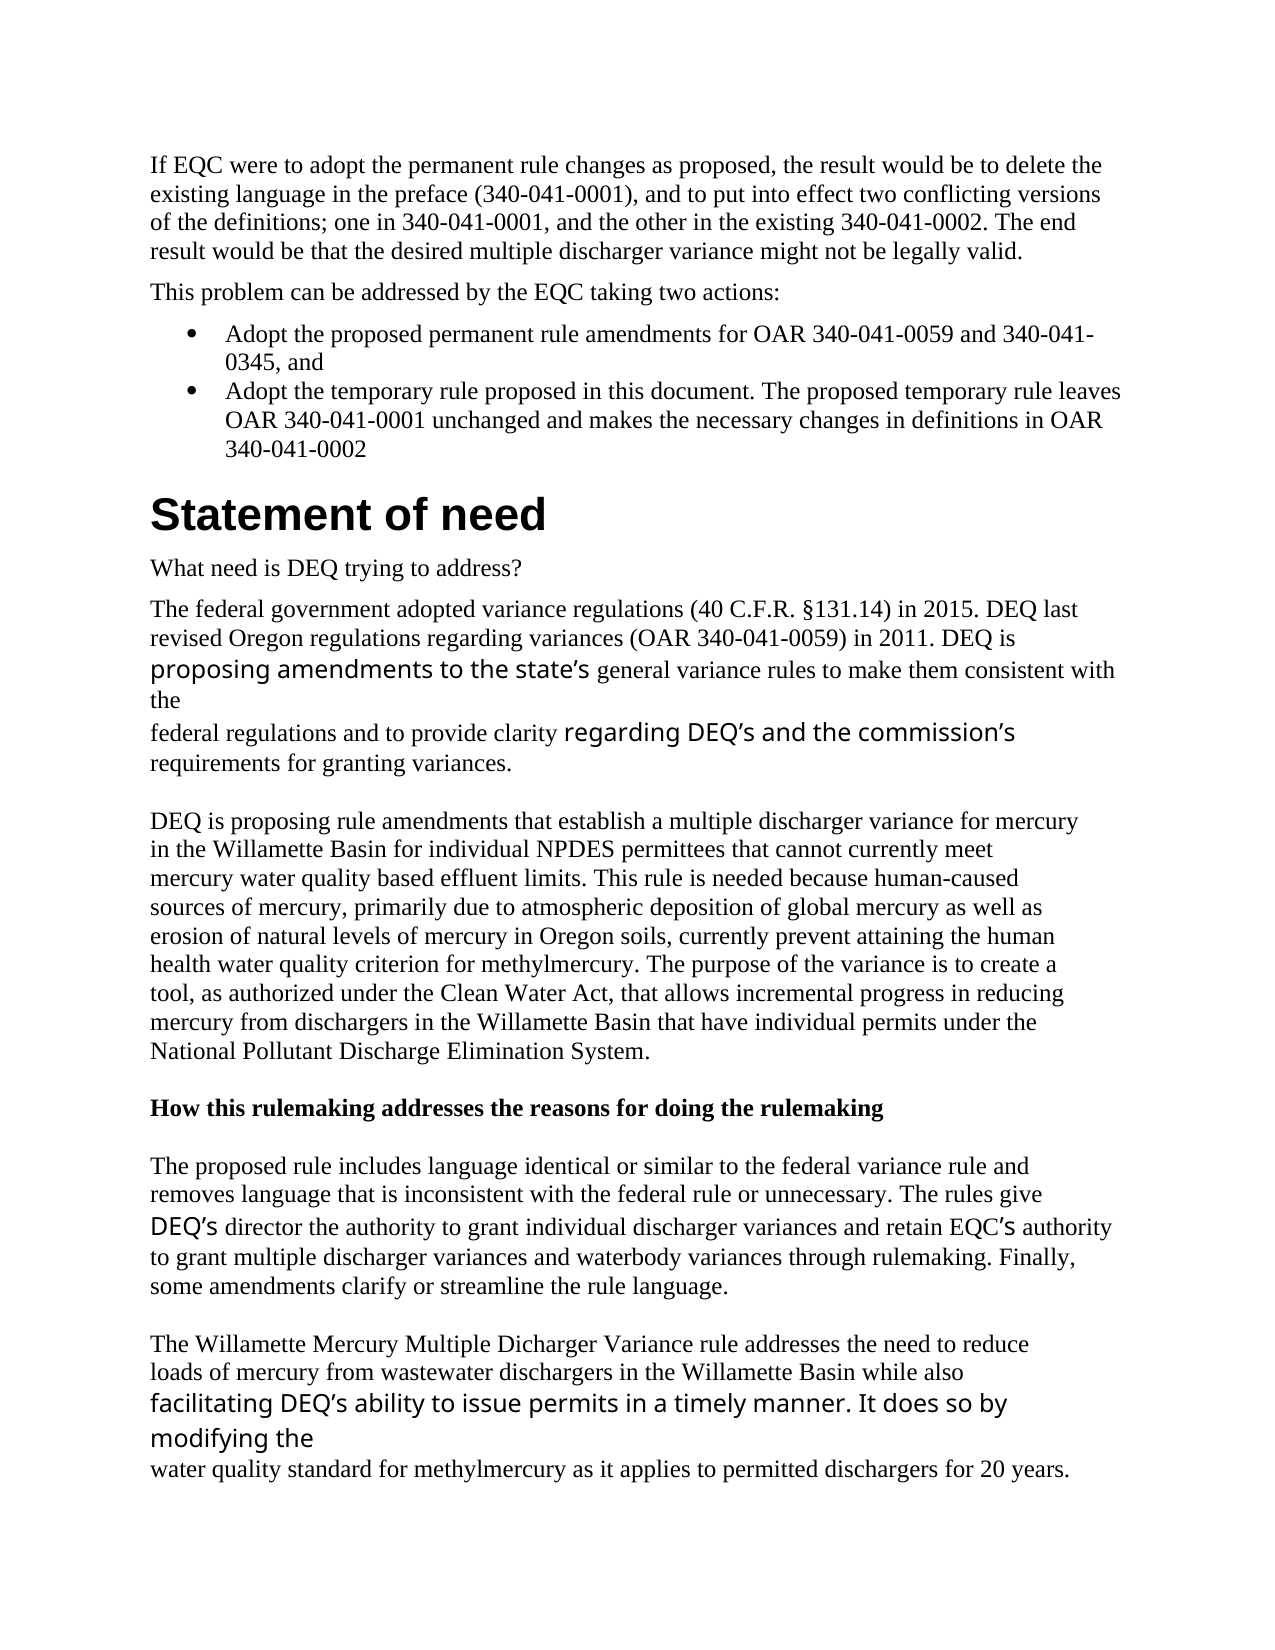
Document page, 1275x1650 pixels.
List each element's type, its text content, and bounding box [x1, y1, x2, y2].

text What need is DEQ trying to address? [150, 553, 1125, 581]
text The federal government adopted variance regulations (40 C.F.R. §131.14) in 2015. DEQ last [150, 594, 1125, 623]
list Adopt the temporary rule proposed in this document. The proposed temporary rule leaves OAR 340-041-0001 unchanged and makes the necessary changes in definitions in OAR 340-041-0002 [187, 376, 1125, 462]
text The Willamette Mercury Multiple Dicharger Variance rule addresses the need to reduce [150, 1329, 1125, 1357]
text loads of mercury from wastewater dischargers in the Willamette Basin while also [150, 1357, 1125, 1386]
subtitle Statement of need [150, 487, 1125, 540]
text facilitating DEQ’s ability to issue permits in a timely manner. It does so by modifying the [150, 1386, 1125, 1454]
text requirements for granting variances. [150, 748, 1125, 777]
text DEQ is proposing rule amendments that establish a multiple discharger variance for mercury [150, 806, 1125, 834]
text National Pollutant Discharge Elimination System. [150, 1036, 1125, 1064]
text in the Willamette Basin for individual NPDES permittees that cannot currently meet [150, 834, 1125, 863]
text tool, as authorized under the Clean Water Act, that allows incremental progress in reducing [150, 978, 1125, 1007]
list Adopt the proposed permanent rule amendments for OAR 340-041-0059 and 340-041-0345, and [187, 319, 1125, 376]
text How this rulemaking addresses the reasons for doing the rulemaking [150, 1093, 1125, 1122]
text some amendments clarify or streamline the rule language. [150, 1271, 1125, 1300]
text erosion of natural levels of mercury in Oregon soils, currently prevent attaining the human [150, 921, 1125, 949]
text proposing amendments to the state’s general variance rules to make them consistent with the [150, 651, 1125, 714]
text federal regulations and to provide clarity regarding DEQ’s and the commission’s [150, 714, 1125, 748]
text This problem can be addressed by the EQC taking two actions: [150, 277, 1125, 306]
text If EQC were to adopt the permanent rule changes as proposed, the result would be to delete the existing language in the preface (340-041-0001), and to put into effect two conflicting versions of the definitions; one in 340-041-0001, and the other in the existing 340-041-0002. The end result would be that the desired multiple discharger variance might not be legally valid. [150, 150, 1125, 265]
text revised Oregon regulations regarding variances (OAR 340-041-0059) in 2011. DEQ is [150, 623, 1125, 651]
text DEQ’s director the authority to grant individual discharger variances and retain EQC’s authority [150, 1208, 1125, 1242]
text mercury from dischargers in the Willamette Basin that have individual permits under the [150, 1007, 1125, 1036]
text mercury water quality based effluent limits. This rule is needed because human-caused [150, 863, 1125, 892]
text water quality standard for methylmercury as it applies to permitted dischargers for 20 years. [150, 1454, 1125, 1483]
text health water quality criterion for methylmercury. The purpose of the variance is to create a [150, 949, 1125, 978]
text The proposed rule includes language identical or similar to the federal variance rule and [150, 1151, 1125, 1179]
text removes language that is inconsistent with the federal rule or unnecessary. The rules give [150, 1179, 1125, 1208]
text to grant multiple discharger variances and waterbody variances through rulemaking. Finally, [150, 1242, 1125, 1271]
text sources of mercury, primarily due to atmospheric deposition of global mercury as well as [150, 892, 1125, 921]
